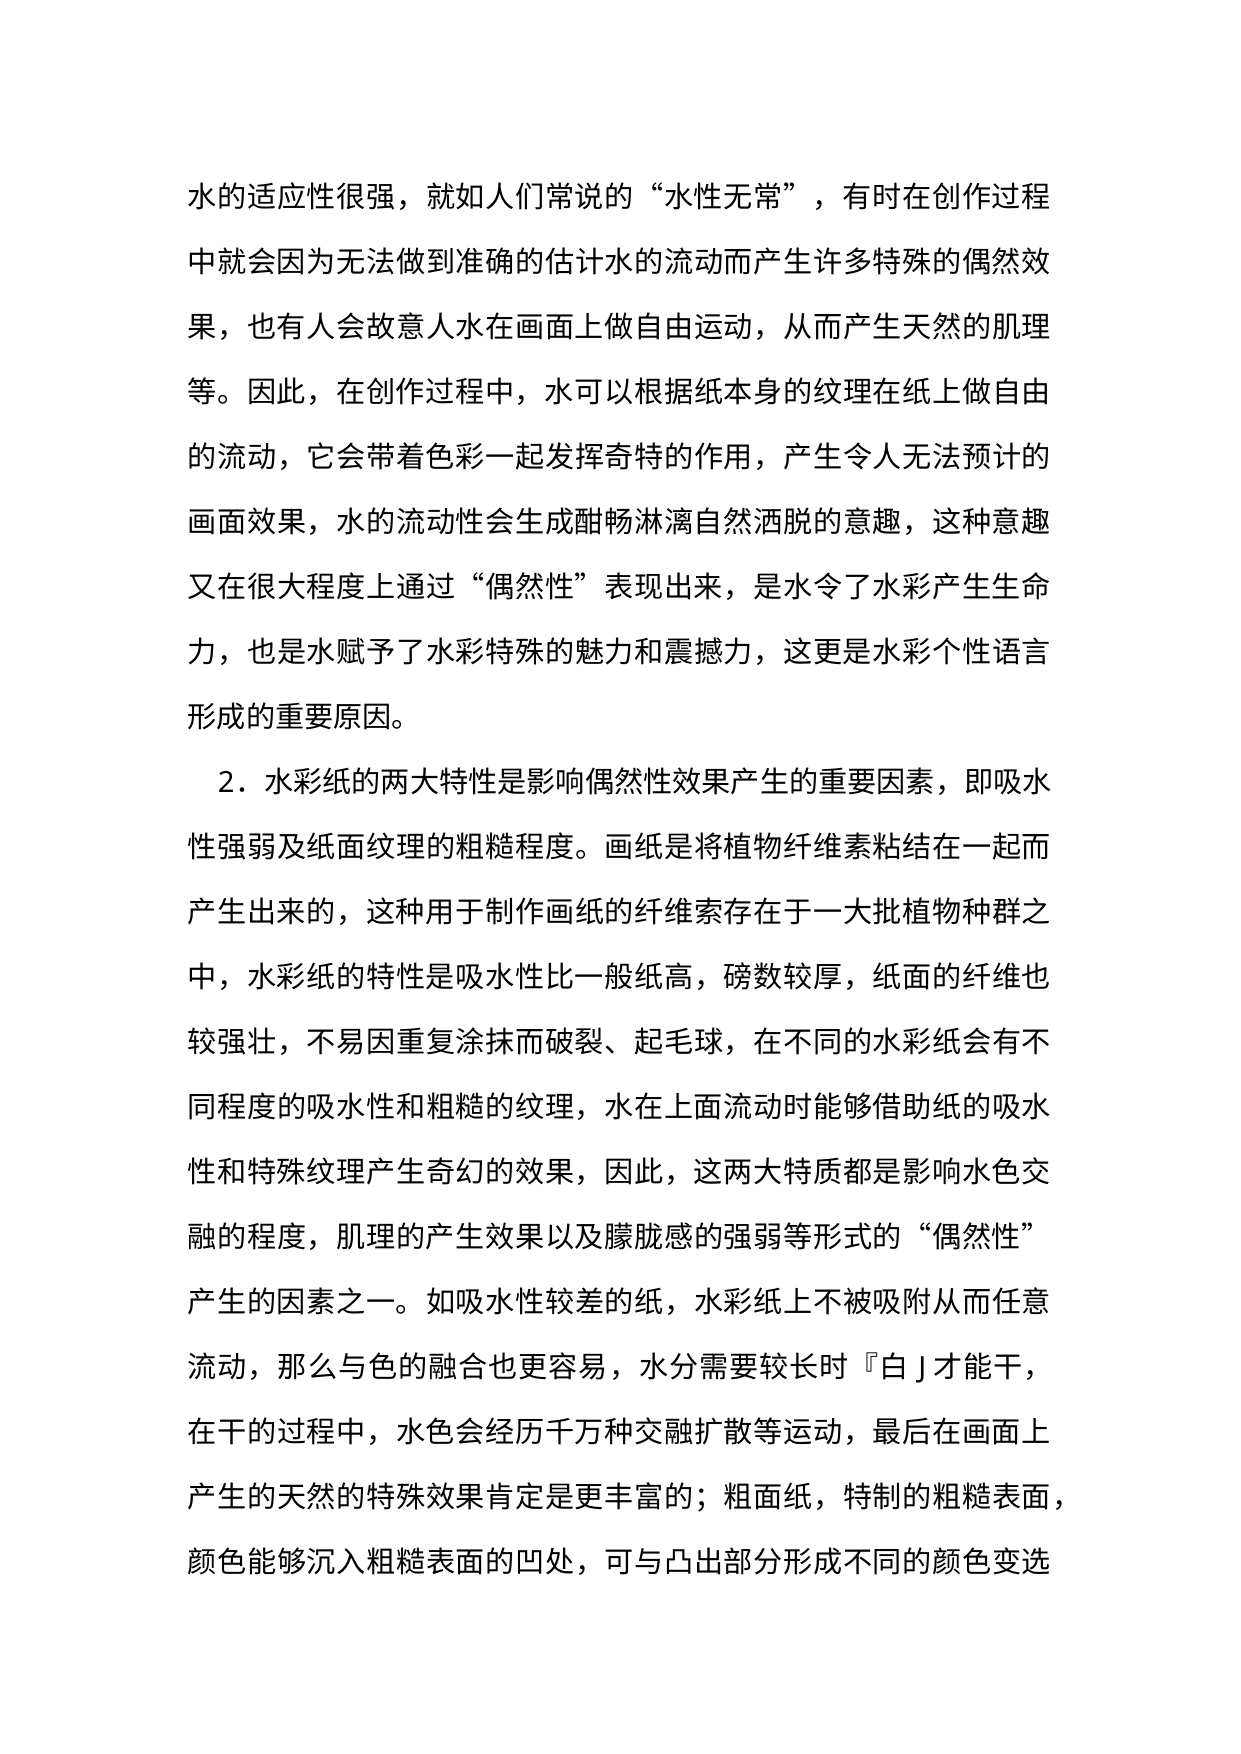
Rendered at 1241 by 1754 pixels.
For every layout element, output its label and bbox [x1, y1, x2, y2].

text [187, 162, 1053, 747]
text [187, 747, 1053, 1592]
